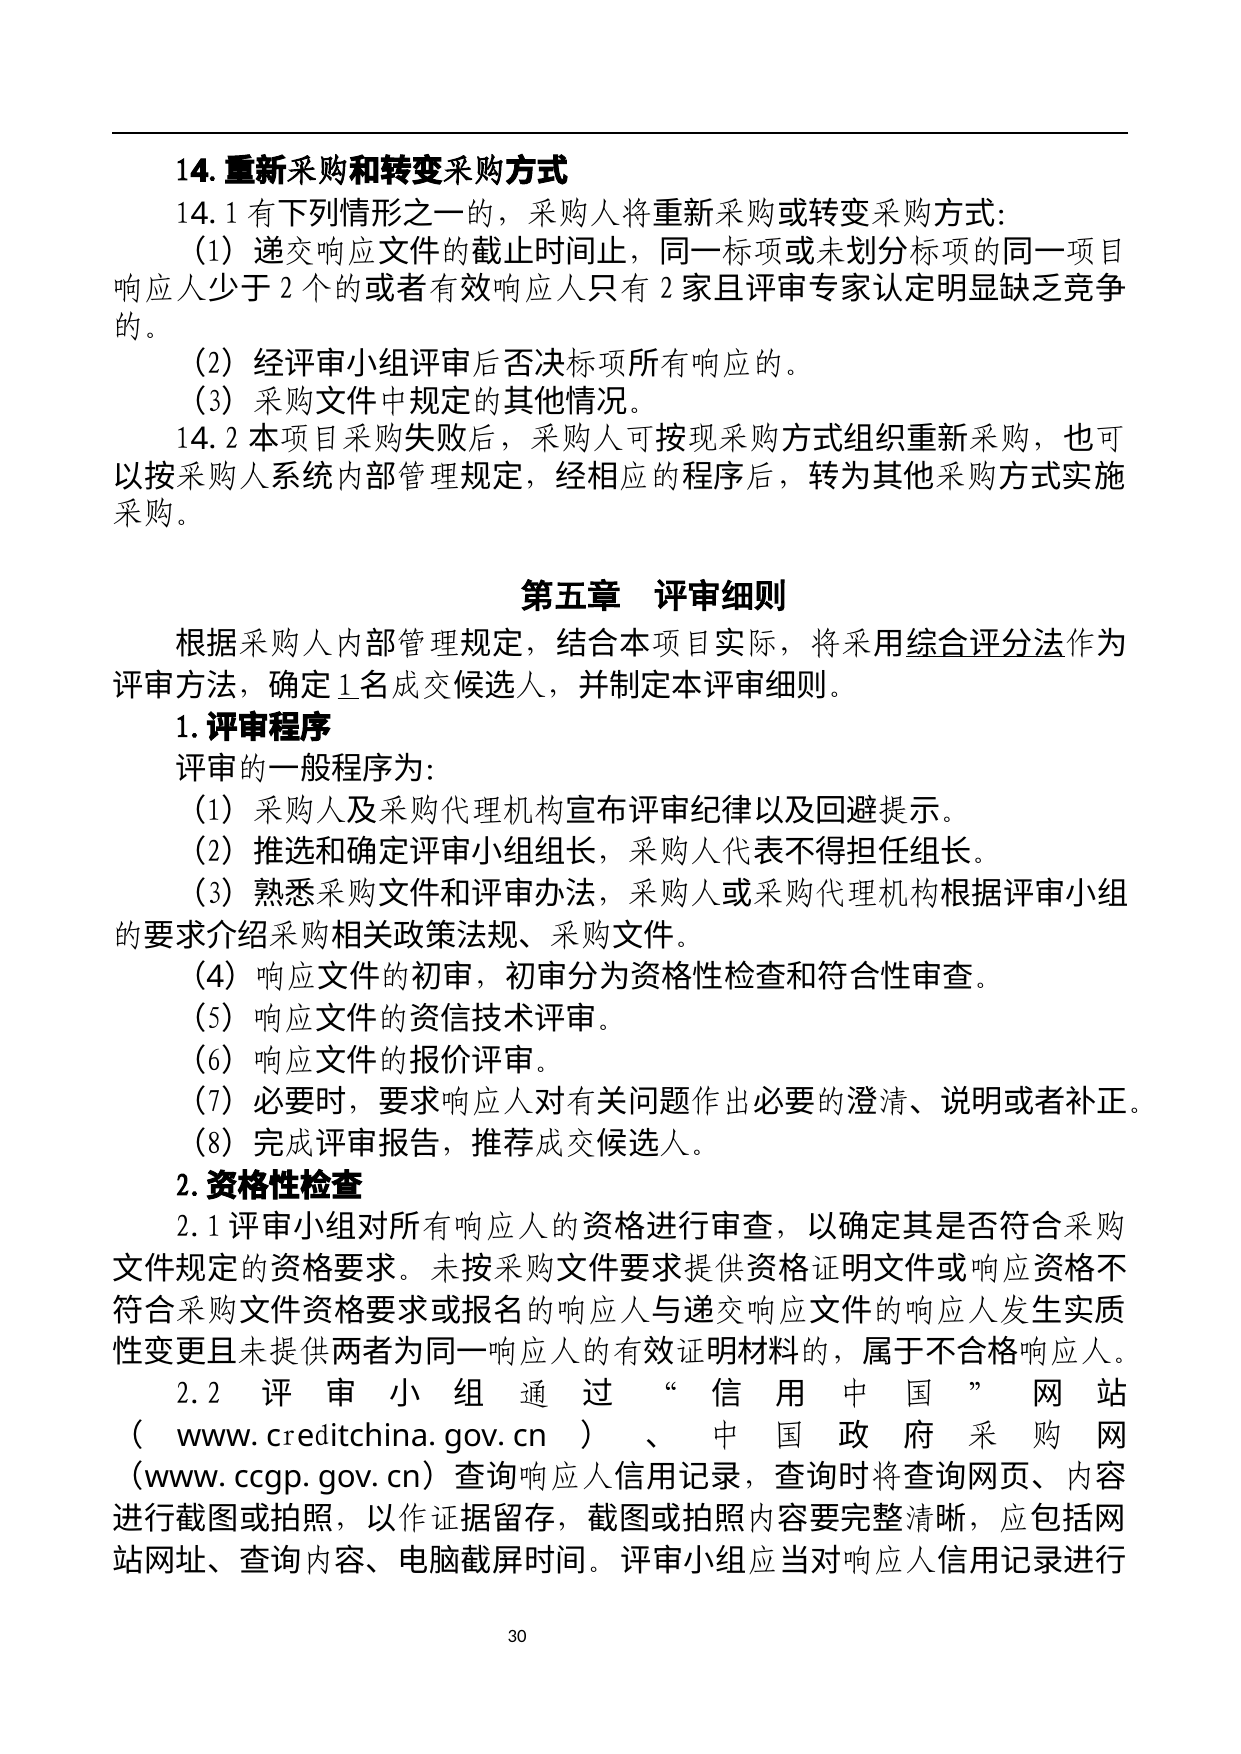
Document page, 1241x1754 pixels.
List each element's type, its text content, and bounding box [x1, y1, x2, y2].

text （1）采购人及采购代理机构宣布评审纪律以及回避提示。 [112, 788, 1128, 829]
text （4）响应文件的初审，初审分为资格性检查和符合性审查。 [112, 954, 1128, 996]
text （2）推选和确定评审小组组长，采购人代表不得担任组长。 [112, 829, 1128, 871]
subtitle 14.重新采购和转变采购方式 [112, 150, 1128, 186]
text 2.1评审小组对所有响应人的资格进行审查，以确定其是否符合采购文件规定的资格要求。未按采购文件要求提供资格证明文件或响应资格不符合采购文件资格要求或报名的响应人与递交响应文件的响应人发生实质性变更且未提供两者为同一响应人的有效证明材料的，属于不合格响应人。 [112, 1204, 1128, 1371]
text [112, 1371, 1128, 1579]
text （8）完成评审报告，推荐成交候选人。 [112, 1121, 1128, 1163]
text （3）熟悉采购文件和评审办法，采购人或采购代理机构根据评审小组的要求介绍采购相关政策法规、采购文件。 [112, 871, 1128, 954]
subtitle 第五章 评审细则 [112, 574, 1128, 612]
text 评审的一般程序为： [112, 746, 1128, 788]
text （7）必要时，要求响应人对有关问题作出必要的澄清、说明或者补正。 [112, 1079, 1128, 1121]
text 根据采购人内部管理规定，结合本项目实际，将采用综合评分法作为评审方法，确定1名成交候选人，并制定本评审细则。 [112, 621, 1128, 704]
text （3）采购文件中规定的其他情况。 [112, 382, 1128, 419]
text （6）响应文件的报价评审。 [112, 1038, 1128, 1079]
text 14.2 本项目采购失败后，采购人可按现采购方式组织重新采购，也可以按采购人系统内部管理规定，经相应的程序后，转为其他采购方式实施采购。 [112, 419, 1128, 532]
text （1）递交响应文件的截止时间止，同一标项或未划分标项的同一项目响应人少于2个的或者有效响应人只有2家且评审专家认定明显缺乏竞争的。 [112, 232, 1128, 344]
text 2.资格性检查 [112, 1163, 1128, 1204]
text 1.评审程序 [112, 704, 1128, 746]
text （2）经评审小组评审后否决标项所有响应的。 [112, 344, 1128, 382]
text （5）响应文件的资信技术评审。 [112, 996, 1128, 1038]
text 14.1有下列情形之一的，采购人将重新采购或转变采购方式： [112, 194, 1128, 232]
